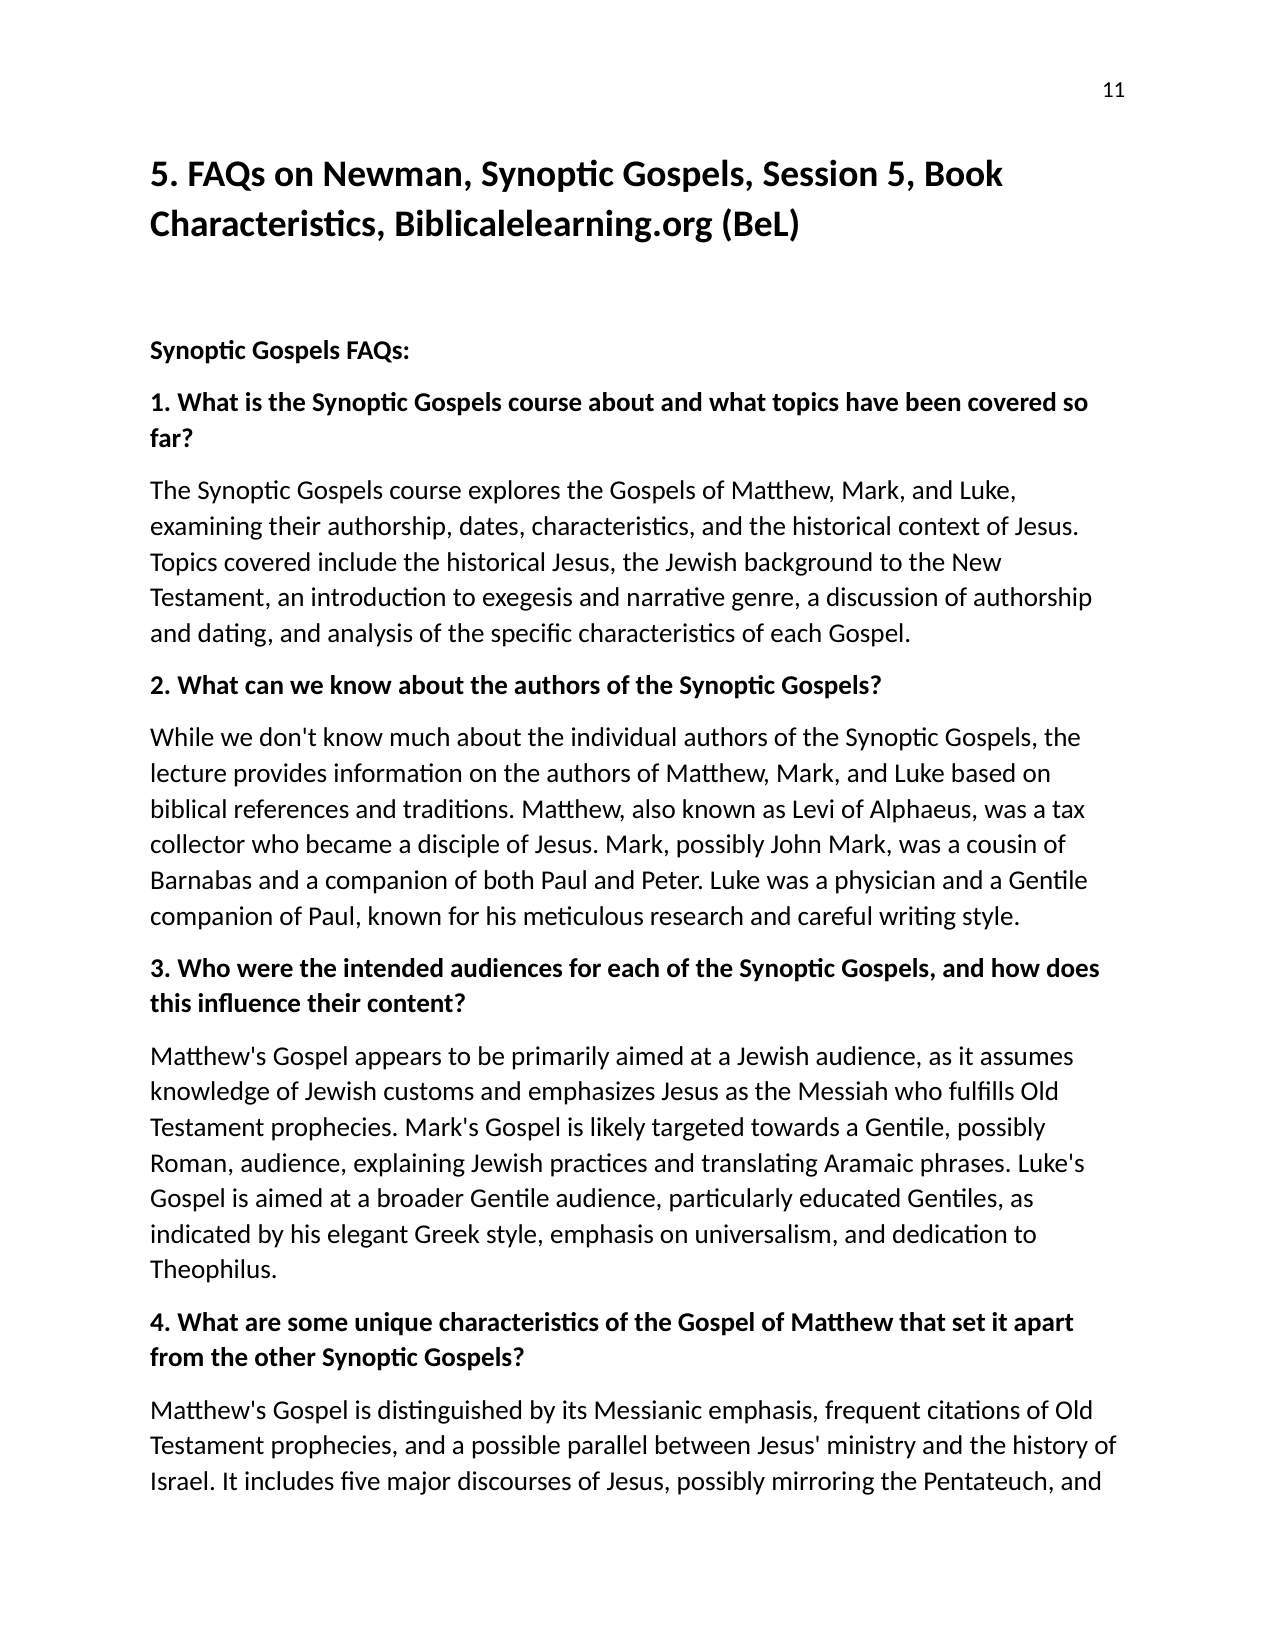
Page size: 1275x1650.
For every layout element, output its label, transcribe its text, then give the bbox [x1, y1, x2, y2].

text Synoptic Gospels FAQs: [150, 333, 1125, 366]
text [150, 1393, 1125, 1497]
text While we don't know much about the individual authors of the Synoptic Gospels, the lecture provides information on the authors of Matthew, Mark, and Luke based on biblical references and traditions. Matthew, also known as Levi of Alphaeus, was a tax collector who became a disciple of Jesus. Mark, possibly John Mark, was a cousin of Barnabas and a companion of both Paul and Peter. Luke was a physician and a Gentile companion of Paul, known for his meticulous research and careful writing style. [150, 721, 1125, 932]
text 2. What can we know about the authors of the Synoptic Gospels? [150, 668, 1125, 701]
text 5. FAQs on Newman, Synoptic Gospels, Session 5, Book Characteristics, Biblicalelearning.org (BeL) Top of Form [150, 150, 1125, 314]
text 1. What is the Synoptic Gospels course about and what topics have been covered so far? [150, 386, 1125, 454]
text 4. What are some unique characteristics of the Gospel of Matthew that set it apart from the other Synoptic Gospels? [150, 1305, 1125, 1373]
text The Synoptic Gospels course explores the Gospels of Matthew, Mark, and Luke, examining their authorship, dates, characteristics, and the historical context of Jesus. Topics covered include the historical Jesus, the Jewish background to the New Testament, an introduction to exegesis and narrative genre, a discussion of authorship and dating, and analysis of the specific characteristics of each Gospel. [150, 473, 1125, 649]
text 3. Who were the intended audiences for each of the Synoptic Gospels, and how does this influence their content? [150, 951, 1125, 1019]
text Matthew's Gospel appears to be primarily aimed at a Jewish audience, as it assumes knowledge of Jewish customs and emphasizes Jesus as the Messiah who fulfills Old Testament prophecies. Mark's Gospel is likely targeted towards a Gentile, possibly Roman, audience, explaining Jewish practices and translating Aramaic phrases. Luke's Gospel is aimed at a broader Gentile audience, particularly educated Gentiles, as indicated by his elegant Greek style, emphasis on universalism, and dedication to Theophilus. [150, 1039, 1125, 1286]
